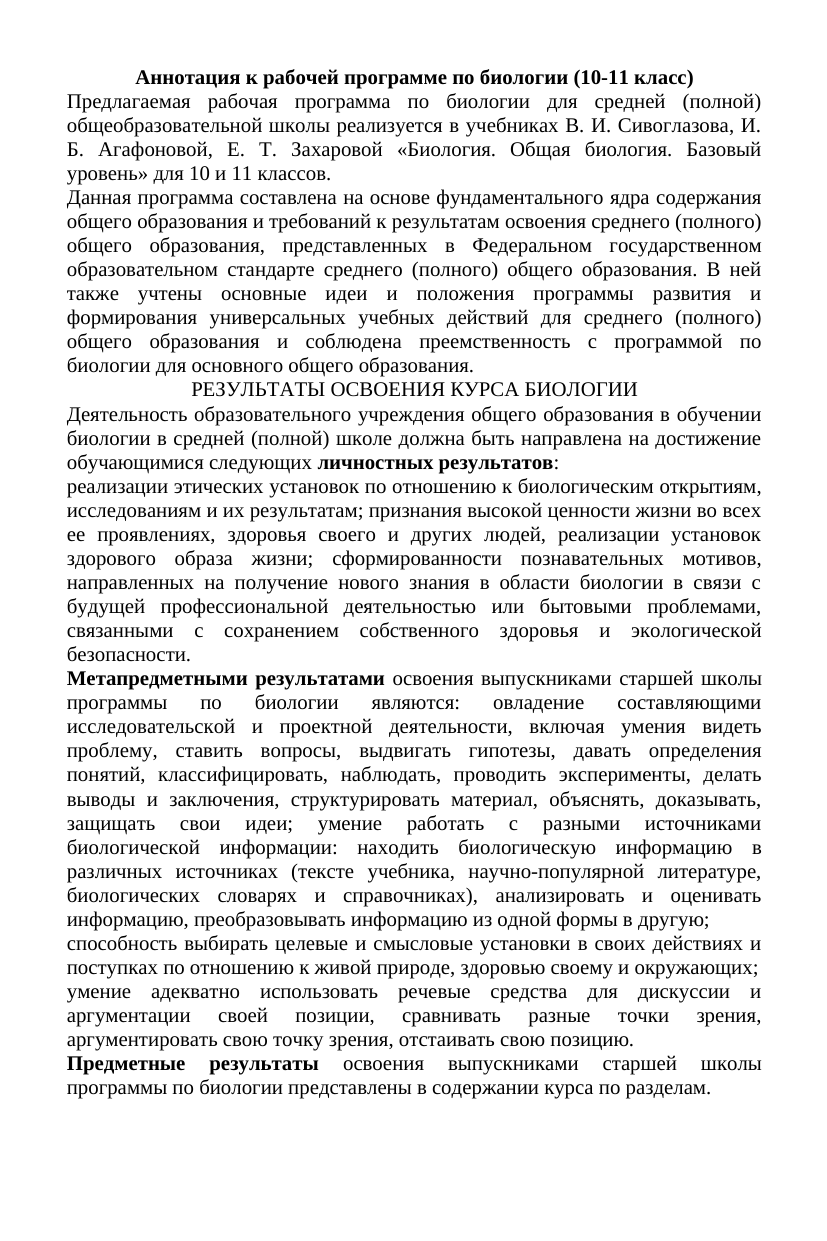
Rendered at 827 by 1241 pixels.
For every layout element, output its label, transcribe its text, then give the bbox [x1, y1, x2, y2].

text Данная программа составлена на основе фундаментального ядра содержания общего образования и требований к результатам освоения среднего (полного) общего образования, представленных в Федеральном государственном образовательном стандарте среднего (полного) общего образования. В ней также учтены основные идеи и положения программы развития и формирования универсальных учебных действий для среднего (полного) общего образования и соблюдена преемственность с программой по биологии для основного общего образования. [67, 185, 762, 377]
text способность выбирать целевые и смысловые установки в своих действиях и поступках по отношению к живой природе, здоровью своему и окружающих; [67, 931, 762, 979]
text реализации этических установок по отношению к биологическим открытиям, исследованиям и их результатам; признания высокой ценности жизни во всех ее проявлениях, здоровья своего и других людей, реализации установок здорового образа жизни; сформированности познавательных мотивов, направленных на получение нового знания в области биологии в связи с будущей профессиональной деятельностью или бытовыми проблемами, связанными с сохранением собственного здоровья и экологической безопасности. [67, 474, 762, 666]
text Аннотация к рабочей программе по биологии (10-11 класс) [67, 64, 762, 89]
text умение адекватно использовать речевые средства для дискуссии и аргументации своей позиции, сравнивать разные точки зрения, аргументировать свою точку зрения, отстаивать свою позицию. [67, 979, 762, 1051]
text РЕЗУЛЬТАТЫ ОСВОЕНИЯ КУРСА БИОЛОГИИ [67, 377, 762, 401]
text Предметные результаты освоения выпускниками старшей школы программы по биологии представлены в содержании курса по разделам. [67, 1051, 762, 1099]
text Деятельность образовательного учреждения общего образования в обучении биологии в средней (полной) школе должна быть направлена на достижение обучающимися следующих личностных результатов: [67, 401, 762, 474]
text Предлагаемая рабочая программа по биологии для средней (полной) общеобразовательной школы реализуется в учебниках В. И. Сивоглазова, И. Б. Агафоновой, Е. Т. Захаровой «Биология. Общая биология. Базовый уровень» для 10 и 11 классов. [67, 89, 762, 185]
text Метапредметными результатами освоения выпускниками старшей школы программы по биологии являются: овладение составляющими исследовательской и проектной деятельности, включая умения видеть проблему, ставить вопросы, выдвигать гипотезы, давать определения понятий, классифицировать, наблюдать, проводить эксперименты, делать выводы и заключения, структурировать материал, объяснять, доказывать, защищать свои идеи; умение работать с разными источниками биологической информации: находить биологическую информацию в различных источниках (тексте учебника, научно-популярной литературе, биологических словарях и справочниках), анализировать и оценивать информацию, преобразовывать информацию из одной формы в другую; [67, 666, 762, 931]
